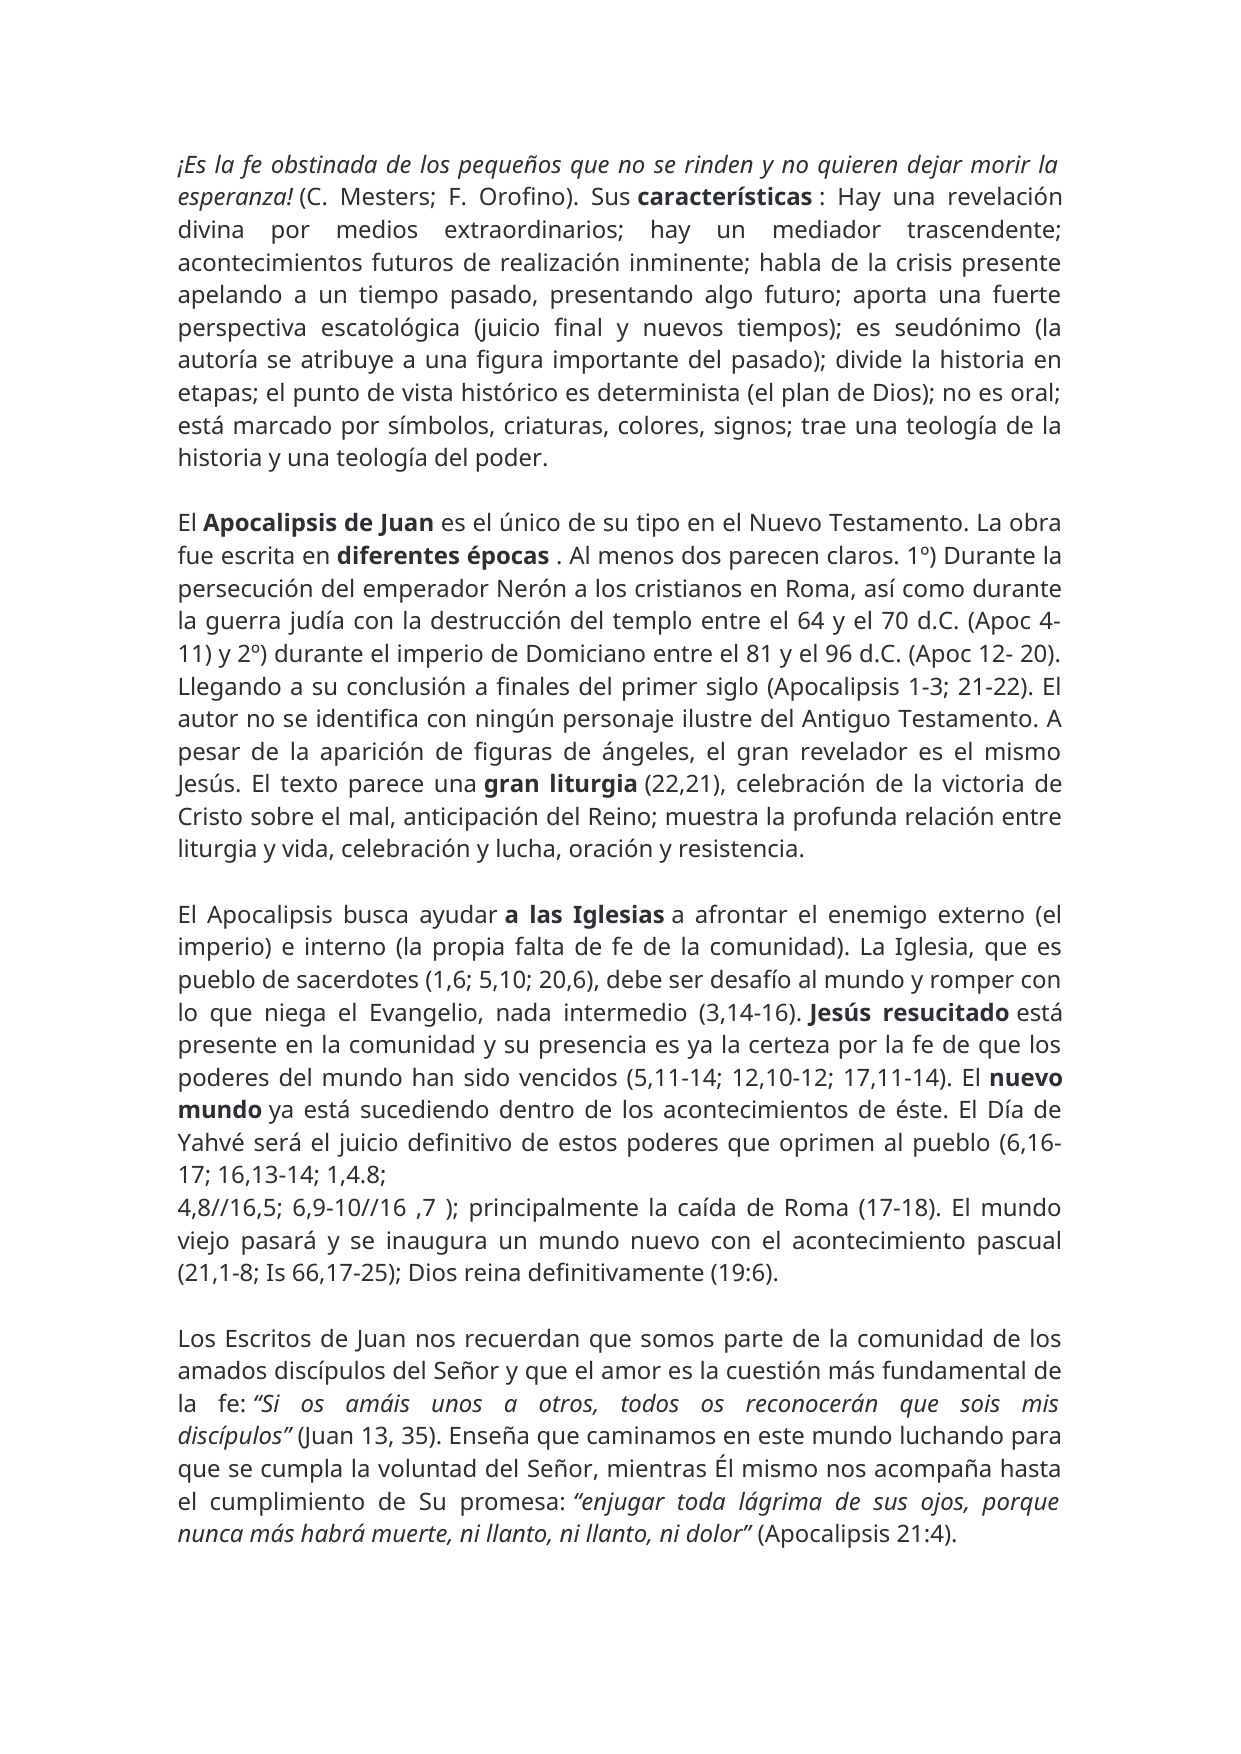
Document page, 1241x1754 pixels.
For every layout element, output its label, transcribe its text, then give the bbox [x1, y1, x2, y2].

text El Apocalipsis busca ayudar a las Iglesias a afrontar el enemigo externo (el imperio) e interno (la propia falta de fe de la comunidad). La Iglesia, que es pueblo de sacerdotes (1,6; 5,10; 20,6), debe ser desafío al mundo y romper con lo que niega el Evangelio, nada intermedio (3,14-16). Jesús resucitado está presente en la comunidad y su presencia es ya la certeza por la fe de que los poderes del mundo han sido vencidos (5,11-14; 12,10-12; 17,11-14). El nuevo mundo ya está sucediendo dentro de los acontecimientos de éste. El Día de Yahvé será el juicio definitivo de estos poderes que oprimen al pueblo (6,16-17; 16,13-14; 1,4.8; [177, 897, 1063, 1191]
text Los Escritos de Juan nos recuerdan que somos parte de la comunidad de los amados discípulos del Señor y que el amor es la cuestión más fundamental de la fe: “Si os amáis unos a otros, todos os reconocerán que sois mis discípulos” (Juan 13, 35). Enseña que caminamos en este mundo luchando para que se cumpla la voluntad del Señor, mientras Él mismo nos acompaña hasta el cumplimiento de Su promesa: “enjugar toda lágrima de sus ojos, porque nunca más habrá muerte, ni llanto, ni llanto, ni dolor” (Apocalipsis 21:4). [177, 1321, 1063, 1549]
text El Apocalipsis de Juan es el único de su tipo en el Nuevo Testamento. La obra fue escrita en diferentes épocas . Al menos dos parecen claros. 1º) Durante la persecución del emperador Nerón a los cristianos en Roma, así como durante la guerra judía con la destrucción del templo entre el 64 y el 70 d.C. (Apoc 4-11) y 2º) durante el imperio de Domiciano entre el 81 y el 96 d.C. (Apoc 12- 20). Llegando a su conclusión a finales del primer siglo (Apocalipsis 1-3; 21-22). El autor no se identifica con ningún personaje ilustre del Antiguo Testamento. A pesar de la aparición de figuras de ángeles, el gran revelador es el mismo Jesús. El texto parece una gran liturgia (22,21), celebración de la victoria de Cristo sobre el mal, anticipación del Reino; muestra la profunda relación entre liturgia y vida, celebración y lucha, oración y resistencia. [177, 506, 1063, 865]
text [177, 148, 1063, 474]
text 4,8//16,5; 6,9-10//16 ,7 ); principalmente la caída de Roma (17-18). El mundo viejo pasará y se inaugura un mundo nuevo con el acontecimiento pascual (21,1-8; Is 66,17-25); Dios reina definitivamente (19:6). [177, 1191, 1063, 1289]
